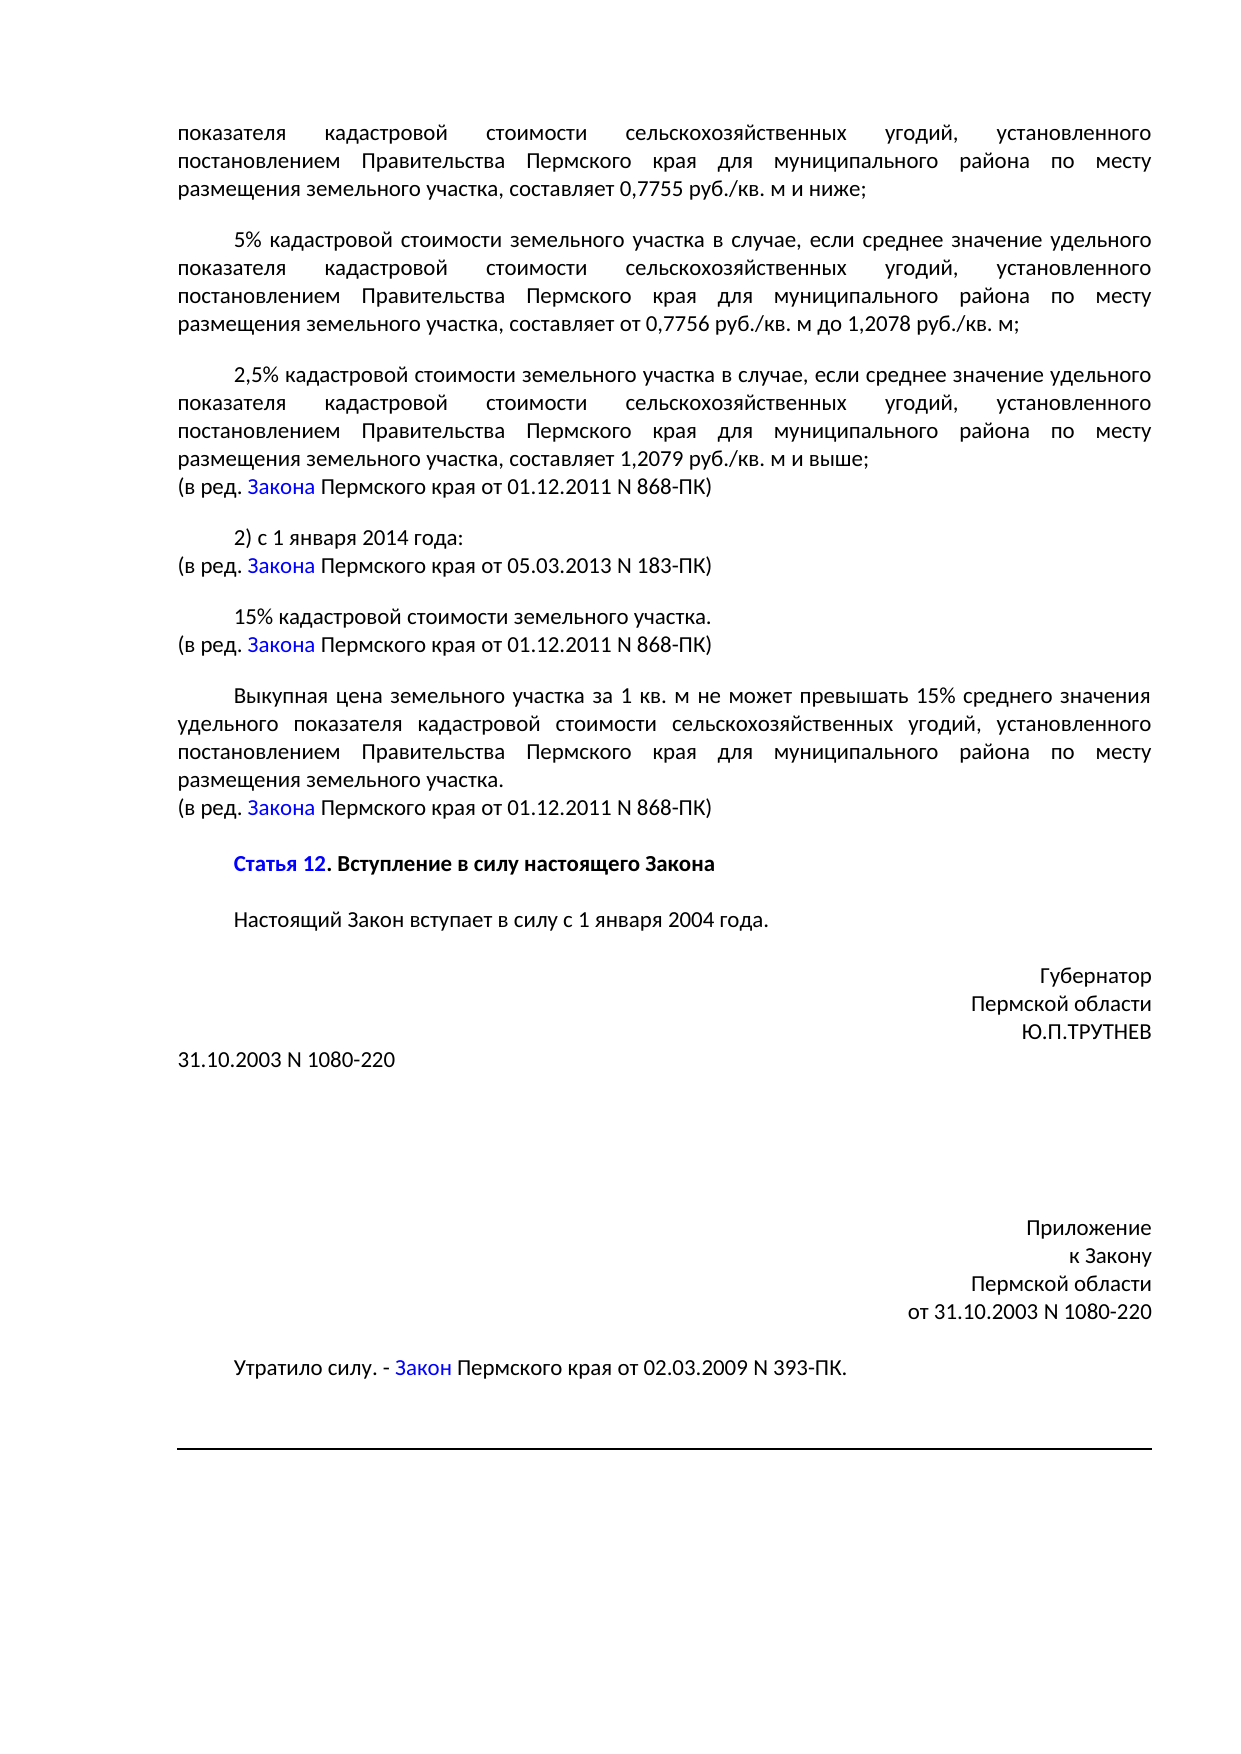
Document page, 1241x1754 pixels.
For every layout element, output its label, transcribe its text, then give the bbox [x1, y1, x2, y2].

text 2) с 1 января 2014 года: [177, 523, 1152, 551]
title Статья 12. Вступление в силу настоящего Закона [177, 849, 1152, 877]
text Утратило силу. - Закон Пермского края от 02.03.2009 N 393-ПК. [177, 1353, 1152, 1382]
text (в ред. Закона Пермского края от 05.03.2013 N 183-ПК) [177, 551, 1152, 579]
text от 31.10.2003 N 1080-220 [177, 1297, 1152, 1326]
text Губернатор [177, 961, 1152, 989]
text Ю.П.ТРУТНЕВ [177, 1017, 1152, 1045]
text 5% кадастровой стоимости земельного участка в случае, если среднее значение удельного показателя кадастровой стоимости сельскохозяйственных угодий, установленного постановлением Правительства Пермского края для муниципального района по месту размещения земельного участка, составляет от 0,7756 руб./кв. м до 1,2078 руб./кв. м; [177, 225, 1152, 337]
text Приложение [177, 1213, 1152, 1241]
text (в ред. Закона Пермского края от 01.12.2011 N 868-ПК) [177, 630, 1152, 658]
text 2,5% кадастровой стоимости земельного участка в случае, если среднее значение удельного показателя кадастровой стоимости сельскохозяйственных угодий, установленного постановлением Правительства Пермского края для муниципального района по месту размещения земельного участка, составляет 1,2079 руб./кв. м и выше; [177, 360, 1152, 472]
text 15% кадастровой стоимости земельного участка. [177, 602, 1152, 630]
text Выкупная цена земельного участка за 1 кв. м не может превышать 15% среднего значения удельного показателя кадастровой стоимости сельскохозяйственных угодий, установленного постановлением Правительства Пермского края для муниципального района по месту размещения земельного участка. [177, 681, 1152, 793]
text Пермской области [177, 1269, 1152, 1297]
text к Закону [177, 1241, 1152, 1269]
text Пермской области [177, 989, 1152, 1017]
text Настоящий Закон вступает в силу с 1 января 2004 года. [177, 905, 1152, 933]
text (в ред. Закона Пермского края от 01.12.2011 N 868-ПК) [177, 793, 1152, 821]
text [177, 118, 1152, 202]
text (в ред. Закона Пермского края от 01.12.2011 N 868-ПК) [177, 472, 1152, 500]
text 31.10.2003 N 1080-220 [177, 1045, 1152, 1073]
